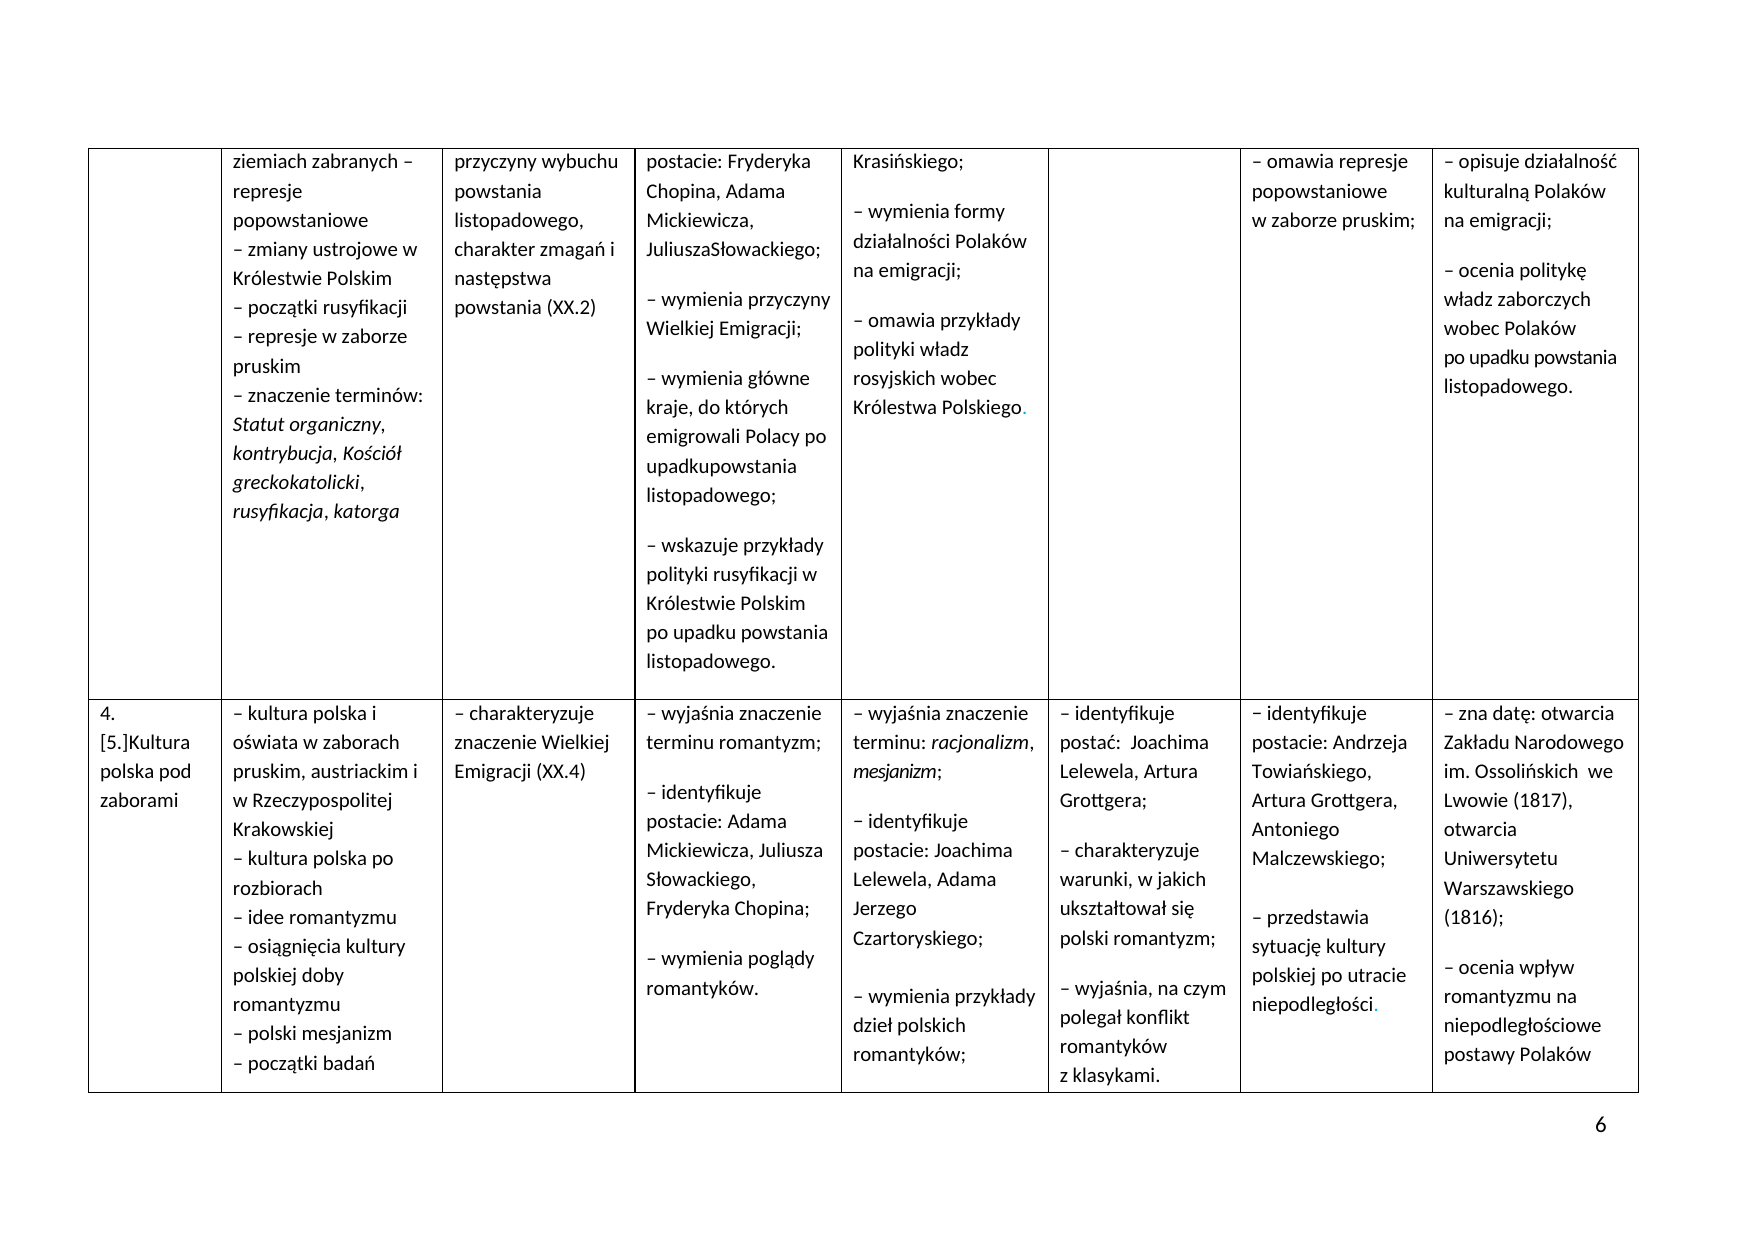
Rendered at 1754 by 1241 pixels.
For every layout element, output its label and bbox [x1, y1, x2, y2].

table_cell [1433, 149, 1638, 699]
table_cell [443, 149, 634, 699]
table_cell [842, 700, 1048, 1092]
table_cell [443, 700, 634, 1092]
table_cell [89, 149, 221, 699]
table_cell [636, 149, 841, 699]
table_cell [222, 149, 442, 699]
table_cell [636, 700, 841, 1092]
table_cell [842, 149, 1048, 699]
table_cell [1241, 700, 1432, 1092]
table_cell [222, 700, 442, 1092]
table_cell [89, 700, 221, 1092]
table_cell [1241, 149, 1432, 699]
table_cell [1433, 700, 1638, 1092]
table_cell [1049, 149, 1240, 699]
table_cell [1049, 700, 1240, 1092]
